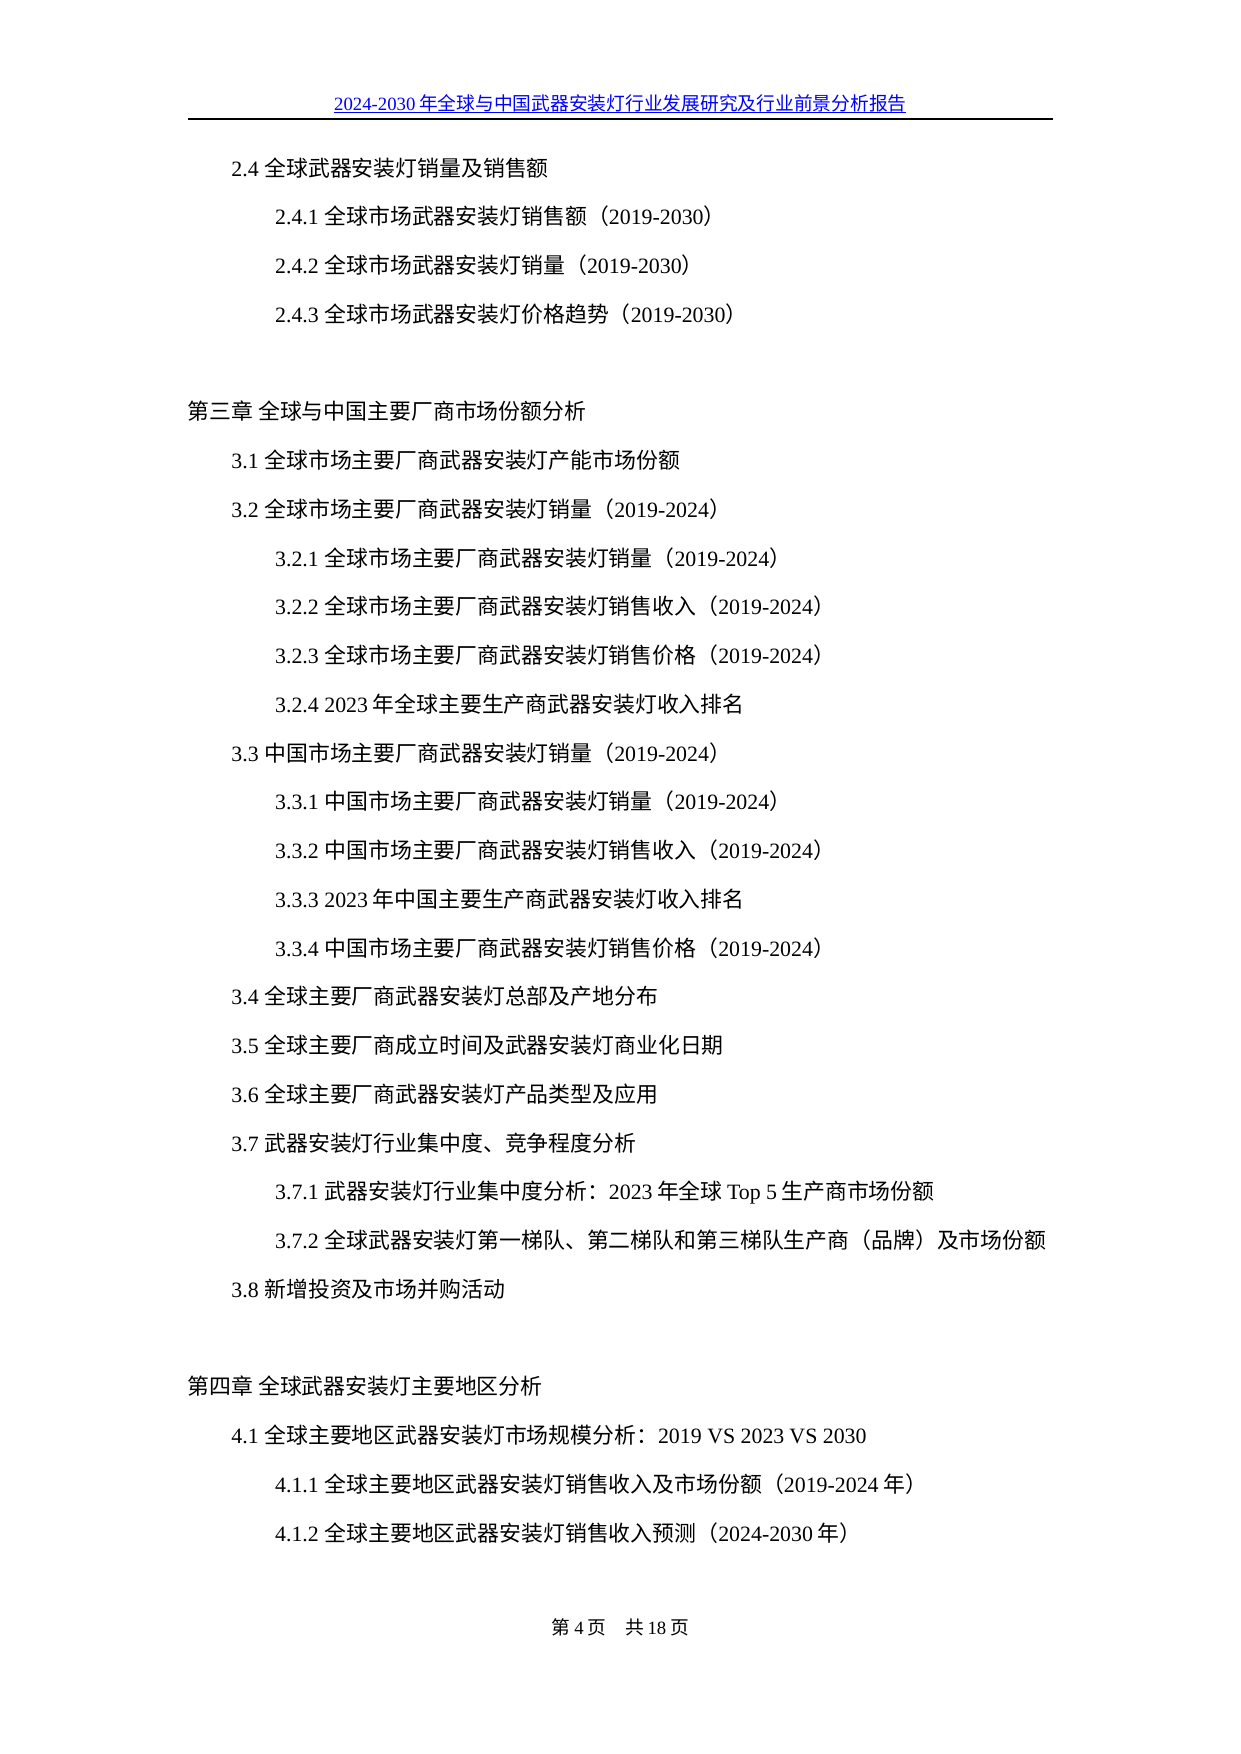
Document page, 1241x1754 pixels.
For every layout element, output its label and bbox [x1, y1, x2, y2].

text [187, 150, 1053, 1548]
